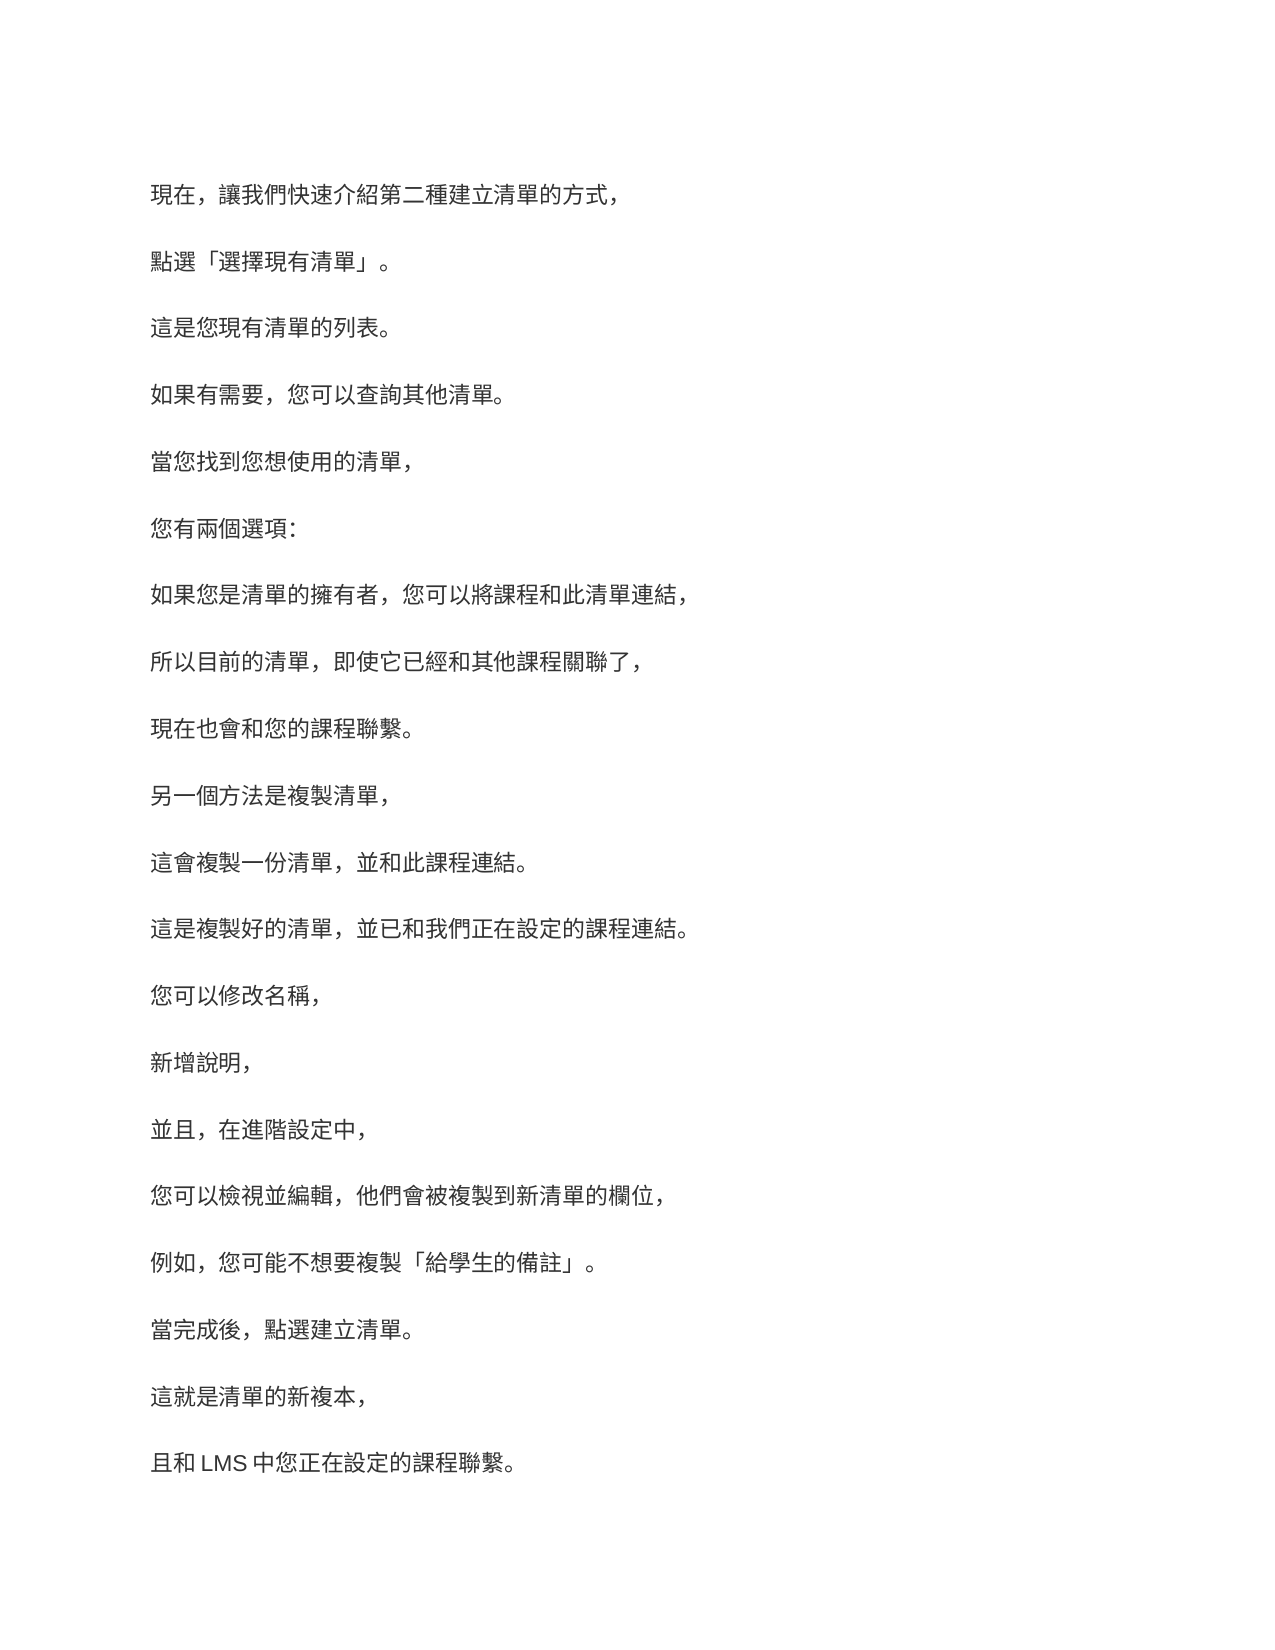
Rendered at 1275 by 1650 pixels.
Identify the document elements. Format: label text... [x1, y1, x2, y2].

text 現在也會和您的課程聯繫。 [150, 716, 1125, 742]
text 當您找到您想使用的清單， [150, 449, 1125, 475]
text 且和LMS中您正在設定的課程聯繫。 [150, 1450, 1125, 1477]
text 這是複製好的清單，並已和我們正在設定的課程連結。 [150, 916, 1125, 943]
text 並且，在進階設定中， [150, 1117, 1125, 1143]
text 這會複製一份清單，並和此課程連結。 [150, 849, 1125, 876]
text 所以目前的清單，即使它已經和其他課程關聯了， [150, 649, 1125, 676]
text 您可以修改名稱， [150, 983, 1125, 1009]
text 點選「選擇現有清單」。 [150, 248, 1125, 275]
text 這是您現有清單的列表。 [150, 315, 1125, 342]
text 現在，讓我們快速介紹第二種建立清單的方式， [150, 182, 1125, 208]
text 如果您是清單的擁有者，您可以將課程和此清單連結， [150, 582, 1125, 609]
text 如果有需要，您可以查詢其他清單。 [150, 382, 1125, 408]
text 您可以檢視並編輯，他們會被複製到新清單的欄位， [150, 1183, 1125, 1210]
text 另一個方法是複製清單， [150, 783, 1125, 809]
text 您有兩個選項： [150, 516, 1125, 542]
text 這就是清單的新複本， [150, 1384, 1125, 1410]
text 當完成後，點選建立清單。 [150, 1317, 1125, 1343]
text 例如，您可能不想要複製「給學生的備註」。 [150, 1250, 1125, 1276]
text 新增說明， [150, 1050, 1125, 1076]
